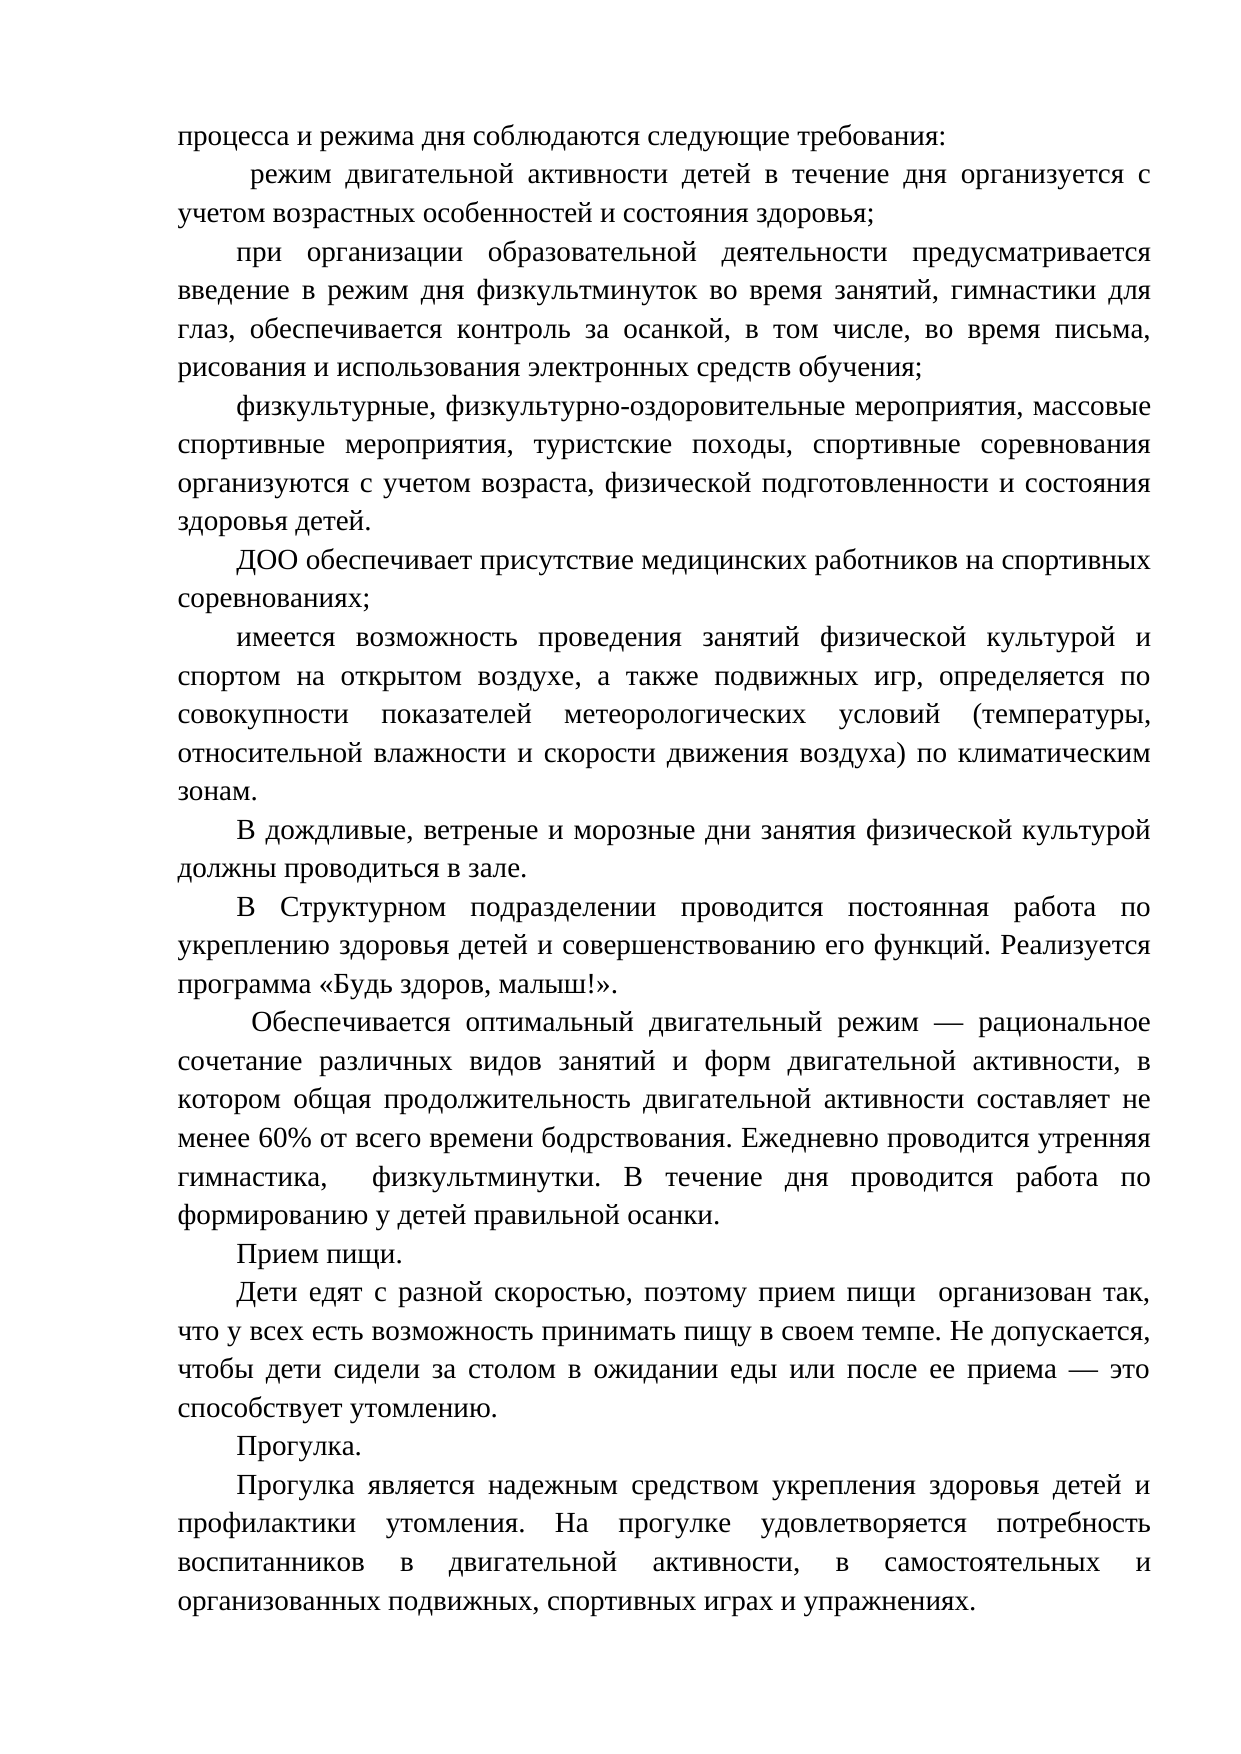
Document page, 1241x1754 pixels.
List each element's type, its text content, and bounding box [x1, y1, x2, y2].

text В Структурном подразделении проводится постоянная работа по укреплению здоровья детей и совершенствованию его функций. Реализуется программа «Будь здоров, малыш!». [177, 889, 1152, 999]
text Прогулка. [177, 1428, 1152, 1462]
text Обеспечивается оптимальный двигательный режим — рациональное сочетание различных видов занятий и форм двигательной активности, в котором общая продолжительность двигательной активности составляет не менее 60% от всего времени бодрствования. Ежедневно проводится утренняя гимнастика, физкультминутки. В течение дня проводится работа по формированию у детей правильной осанки. [177, 1004, 1152, 1231]
text физкультурные, физкультурно-оздоровительные мероприятия, массовые спортивные мероприятия, туристские походы, спортивные соревнования организуются с учетом возраста, физической подготовленности и состояния здоровья детей. [177, 388, 1152, 537]
text имеется возможность проведения занятий физической культурой и спортом на открытом воздухе, а также подвижных игр, определяется по совокупности показателей метеорологических условий (температуры, относительной влажности и скорости движения воздуха) по климатическим зонам. [177, 619, 1152, 807]
text ДОО обеспечивает присутствие медицинских работников на спортивных соревнованиях; [177, 542, 1152, 614]
text при организации образовательной деятельности предусматривается введение в режим дня физкультминуток во время занятий, гимнастики для глаз, обеспечивается контроль за осанкой, в том числе, во время письма, рисования и использования электронных средств обучения; [177, 234, 1152, 383]
text В дождливые, ветреные и морозные дни занятия физической культурой должны проводиться в зале. [177, 812, 1152, 884]
text Дети едят с разной скоростью, поэтому прием пищи организован так, что у всех есть возможность принимать пищу в своем темпе. Не допускается, чтобы дети сидели за столом в ожидании еды или после ее приема — это способствует утомлению. [177, 1274, 1152, 1423]
text режим двигательной активности детей в течение дня организуется с учетом возрастных особенностей и состояния здоровья; [177, 157, 1152, 229]
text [177, 118, 1152, 152]
text Прием пищи. [177, 1236, 1152, 1269]
text Прогулка является надежным средством укрепления здоровья детей и профилактики утомления. На прогулке удовлетворяется потребность воспитанников в двигательной активности, в самостоятельных и организованных подвижных, спортивных играх и упражнениях. [177, 1467, 1152, 1616]
